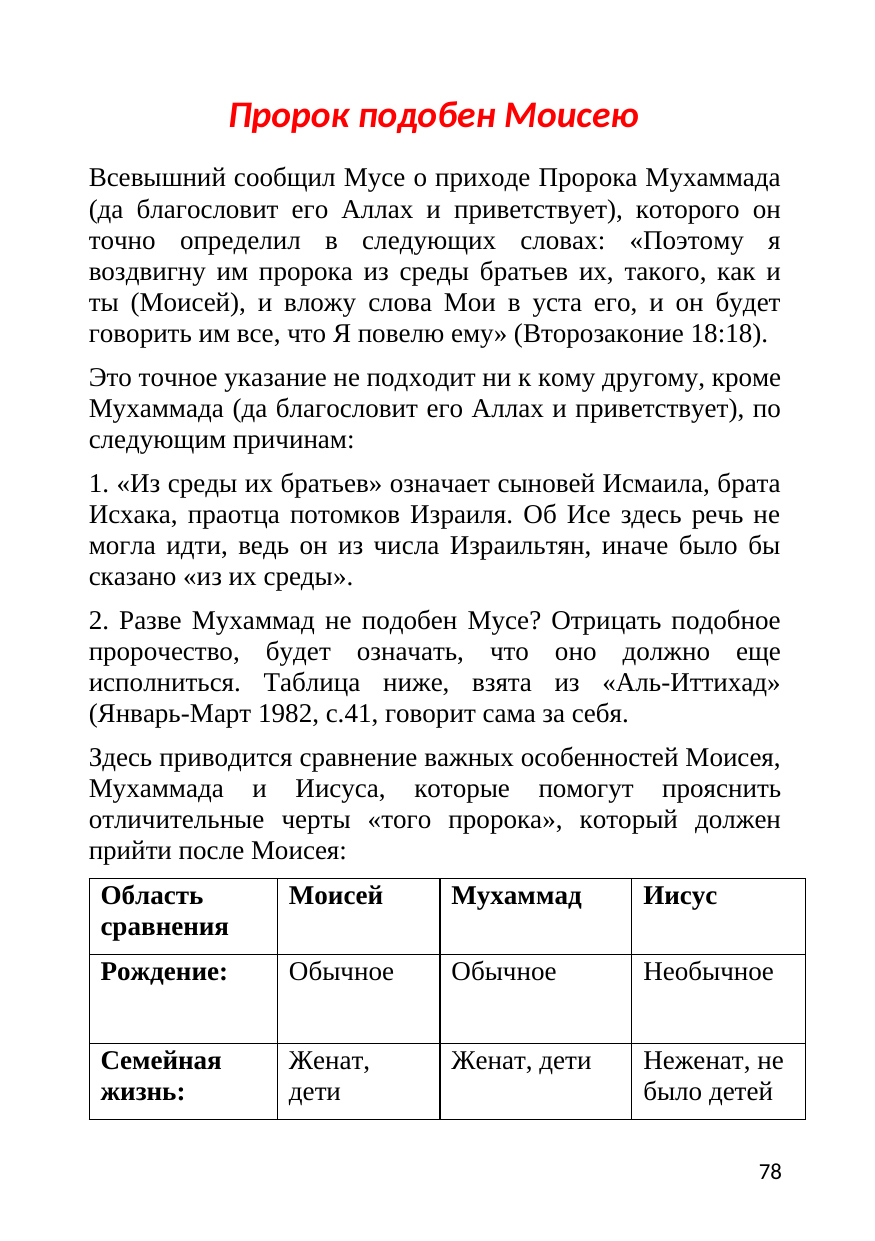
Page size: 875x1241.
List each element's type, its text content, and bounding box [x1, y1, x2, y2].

text Это точное указание не подходит ни к кому другому, кроме Мухаммада (да благословит его Аллах и приветствует), по следующим причинам: [88, 361, 782, 454]
table_cell Обычное [278, 955, 439, 1043]
table_cell Обычное [441, 955, 631, 1043]
table_cell Женат, дети [278, 1044, 439, 1118]
text Здесь приводится сравнение важных особенностей Моисея, Мухаммада и Иисуса, которые помогут прояснить отличительные черты «того пророка», который должен прийти после Моисея: [88, 741, 782, 866]
text Пророк подобен Моисею [88, 91, 782, 137]
text Всевышний сообщил Мусе о приходе Пророка Мухаммада (да благословит его Аллах и приветствует), которого он точно определил в следующих словах: «Поэтому я воздвигну им пророка из среды братьев их, такого, как и ты (Моисей), и вложу слова Мои в уста его, и он будет говорить им все, что Я повелю ему» (Второзаконие 18:18). [88, 162, 782, 348]
table_header Область сравнения [90, 879, 277, 954]
text 1. «Из среды их братьев» означает сыновей Исмаила, брата Исхака, праотца потомков Израиля. Об Исе здесь речь не могла идти, ведь он из числа Израильтян, иначе было бы сказано «из их среды». [88, 467, 782, 591]
text 2. Разве Мухаммад не подобен Мусе? Отрицать подобное пророчество, будет означать, что оно должно еще исполниться. Таблица ниже, взята из «Аль-Иттихад» (Январь-Март 1982, с.41, говорит сама за себя. [88, 604, 782, 728]
table_cell Рождение: [90, 955, 277, 1043]
table_header Иисус [632, 879, 805, 954]
table_cell Необычное [632, 955, 805, 1043]
table_cell Женат, дети [441, 1044, 631, 1118]
table_cell Неженат, не было детей [632, 1044, 805, 1118]
table_header Моисей [278, 879, 439, 954]
table_cell Семейная жизнь: [90, 1044, 277, 1118]
table_header Мухаммад [441, 879, 631, 954]
